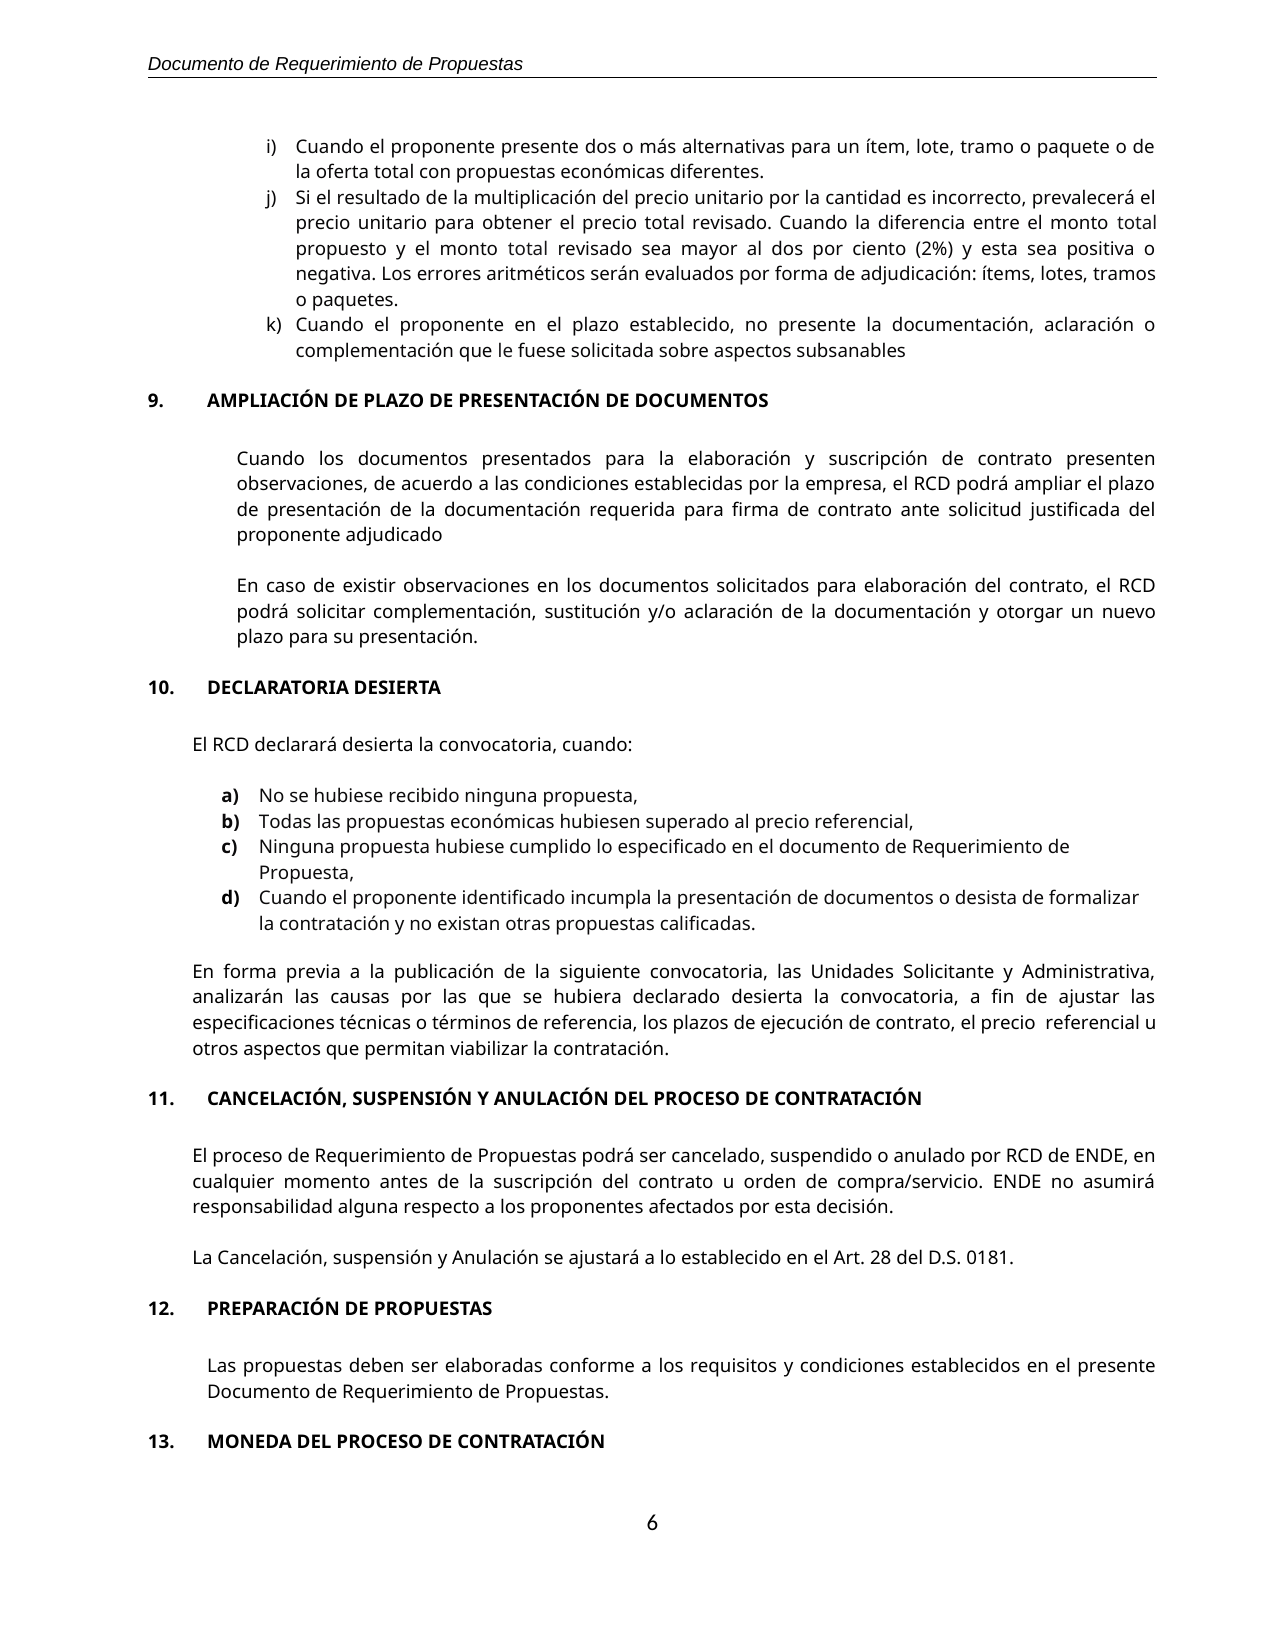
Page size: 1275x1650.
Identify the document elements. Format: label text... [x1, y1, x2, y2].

list Cuando el proponente identificado incumpla la presentación de documentos o desista de formalizar la contratación y no existan otras propuestas calificadas. [221, 884, 1157, 936]
list Ninguna propuesta hubiese cumplido lo especificado en el documento de Requerimiento de Propuesta, [221, 833, 1157, 884]
text En caso de existir observaciones en los documentos solicitados para elaboración del contrato, el RCD podrá solicitar complementación, sustitución y/o aclaración de la documentación y otorgar un nuevo plazo para su presentación. [236, 572, 1157, 649]
list MONEDA DEL PROCESO DE CONTRATACIÓN [148, 1428, 1157, 1454]
text El proceso de Requerimiento de Propuestas podrá ser cancelado, suspendido o anulado por RCD de ENDE, en cualquier momento antes de la suscripción del contrato u orden de compra/servicio. ENDE no asumirá responsabilidad alguna respecto a los proponentes afectados por esta decisión. [192, 1143, 1157, 1219]
list Todas las propuestas económicas hubiesen superado al precio referencial, [221, 808, 1157, 833]
list Cuando el proponente presente dos o más alternativas para un ítem, lote, tramo o paquete o de la oferta total con propuestas económicas diferentes. [266, 133, 1157, 184]
list DECLARATORIA DESIERTA [148, 674, 1157, 699]
list Si el resultado de la multiplicación del precio unitario por la cantidad es incorrecto, prevalecerá el precio unitario para obtener el precio total revisado. Cuando la diferencia entre el monto total propuesto y el monto total revisado sea mayor al dos por ciento (2%) y esta sea positiva o negativa. Los errores aritméticos serán evaluados por forma de adjudicación: ítems, lotes, tramos o paquetes. [266, 184, 1157, 312]
list CANCELACIÓN, SUSPENSIÓN Y ANULACIÓN DEL PROCESO DE CONTRATACIÓN [148, 1085, 1157, 1111]
text El RCD declarará desierta la convocatoria, cuando: [192, 731, 1157, 757]
list PREPARACIÓN DE PROPUESTAS [148, 1295, 1157, 1321]
text Las propuestas deben ser elaboradas conforme a los requisitos y condiciones establecidos en el presente Documento de Requerimiento de Propuestas. [207, 1352, 1157, 1403]
text La Cancelación, suspensión y Anulación se ajustará a lo establecido en el Art. 28 del D.S. 0181. [192, 1245, 1157, 1270]
text En forma previa a la publicación de la siguiente convocatoria, las Unidades Solicitante y Administrativa, analizarán las causas por las que se hubiera declarado desierta la convocatoria, a fin de ajustar las especificaciones técnicas o términos de referencia, los plazos de ejecución de contrato, el precio referencial u otros aspectos que permitan viabilizar la contratación. [192, 958, 1157, 1060]
list Cuando el proponente en el plazo establecido, no presente la documentación, aclaración o complementación que le fuese solicitada sobre aspectos subsanables [266, 312, 1157, 363]
list AMPLIACIÓN DE PLAZO DE PRESENTACIÓN DE DOCUMENTOS [148, 388, 1157, 413]
text Cuando los documentos presentados para la elaboración y suscripción de contrato presenten observaciones, de acuerdo a las condiciones establecidas por la empresa, el RCD podrá ampliar el plazo de presentación de la documentación requerida para firma de contrato ante solicitud justificada del proponente adjudicado [236, 445, 1157, 547]
list No se hubiese recibido ninguna propuesta, [221, 782, 1157, 808]
